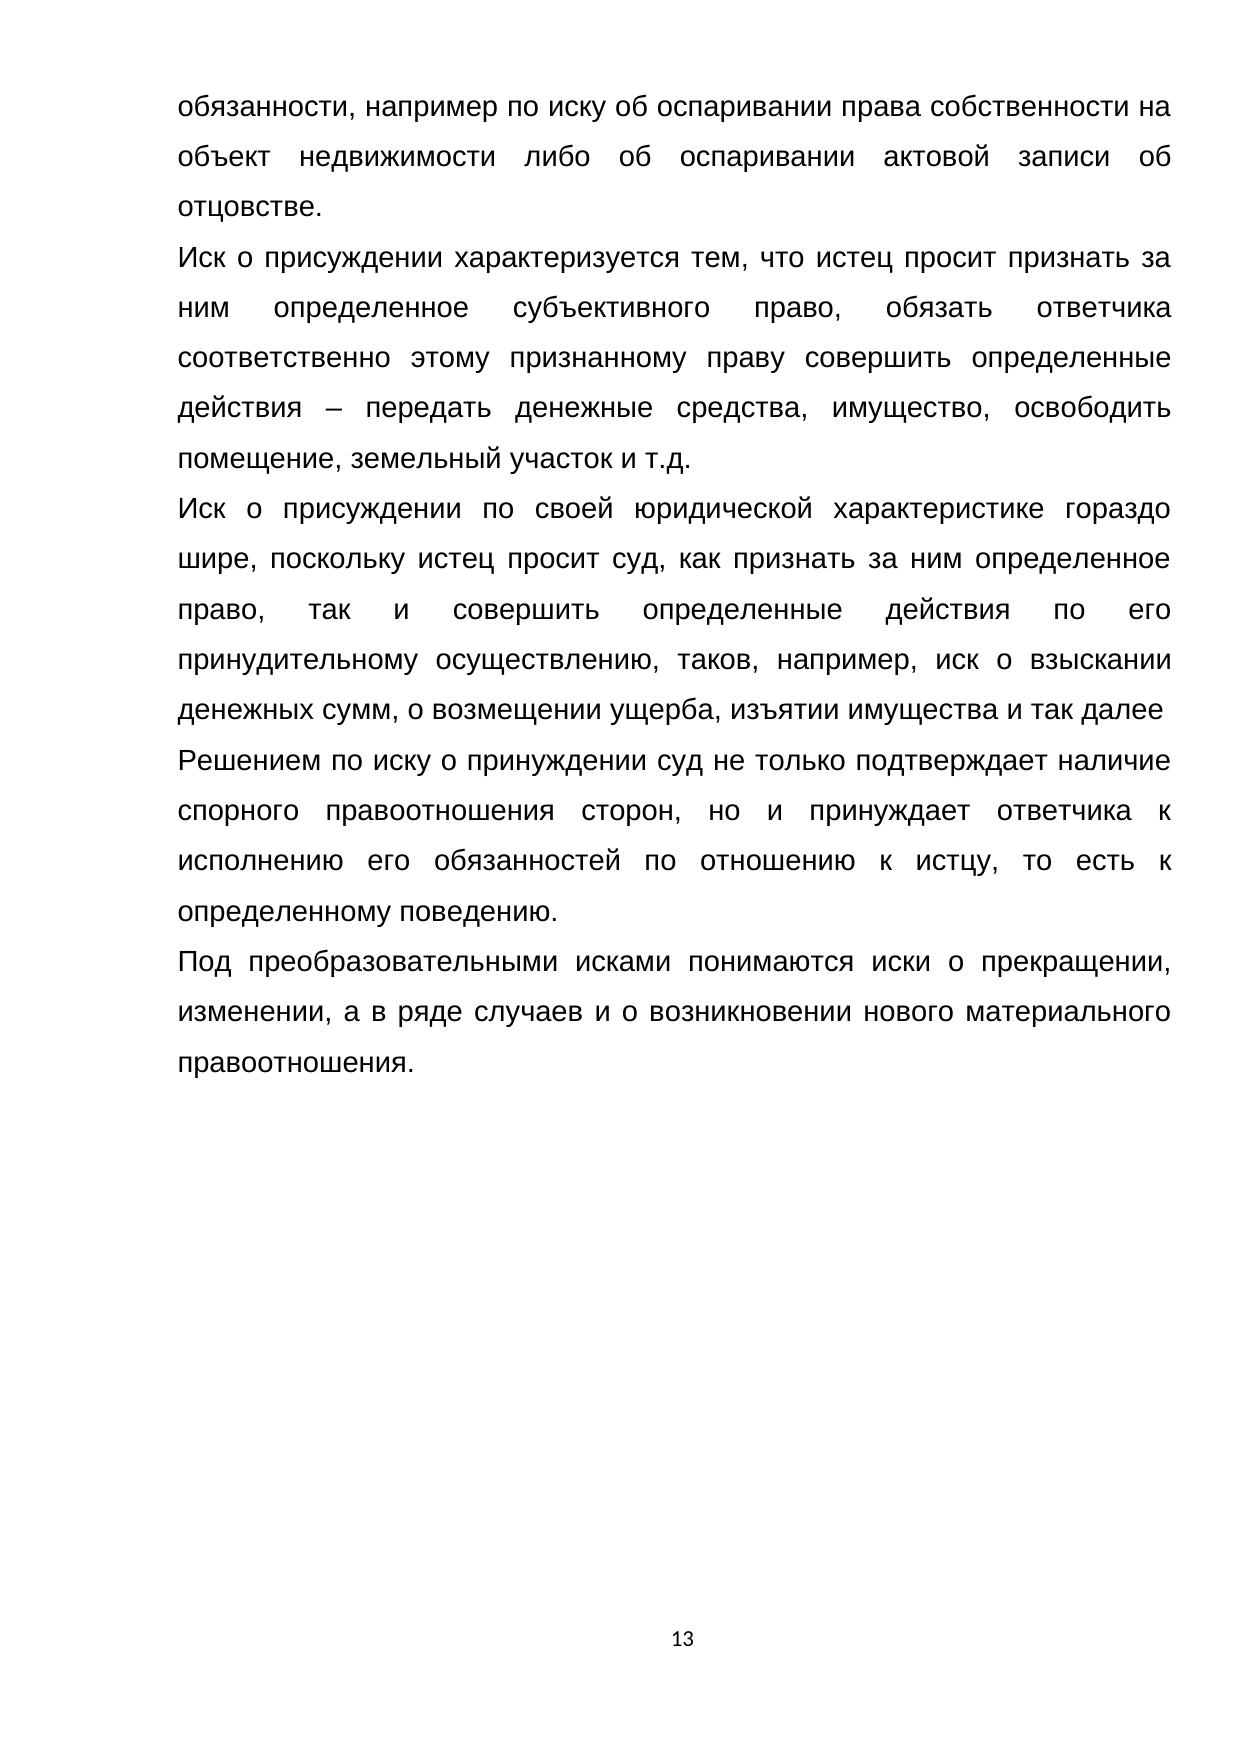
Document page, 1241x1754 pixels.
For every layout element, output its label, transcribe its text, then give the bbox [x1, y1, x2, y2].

text Решением по иску о принуждении суд не только подтверждает наличие спорного правоотношения сторон, но и принуждает ответчика к исполнению его обязанностей по отношению к истцу, то есть к определенному поведению. [177, 743, 1172, 927]
text Иск о присуждении по своей юридической характеристике гораздо шире, поскольку истец просит суд, как признать за ним определенное право, так и совершить определенные действия по его принудительному осуществлению, таков, например, иск о взыскании денежных сумм, о возмещении ущерба, изъятии имущества и так далее [177, 491, 1172, 726]
text Под преобразовательными исками понимаются иски о прекращении, изменении, а в ряде случаев и о возникновении нового материального правоотношения. [177, 944, 1172, 1078]
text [177, 89, 1172, 223]
text Иск о присуждении характеризуется тем, что истец просит признать за ним определенное субъективного право, обязать ответчика соответственно этому признанному праву совершить определенные действия – передать денежные средства, имущество, освободить помещение, земельный участок и т.д. [177, 239, 1172, 474]
